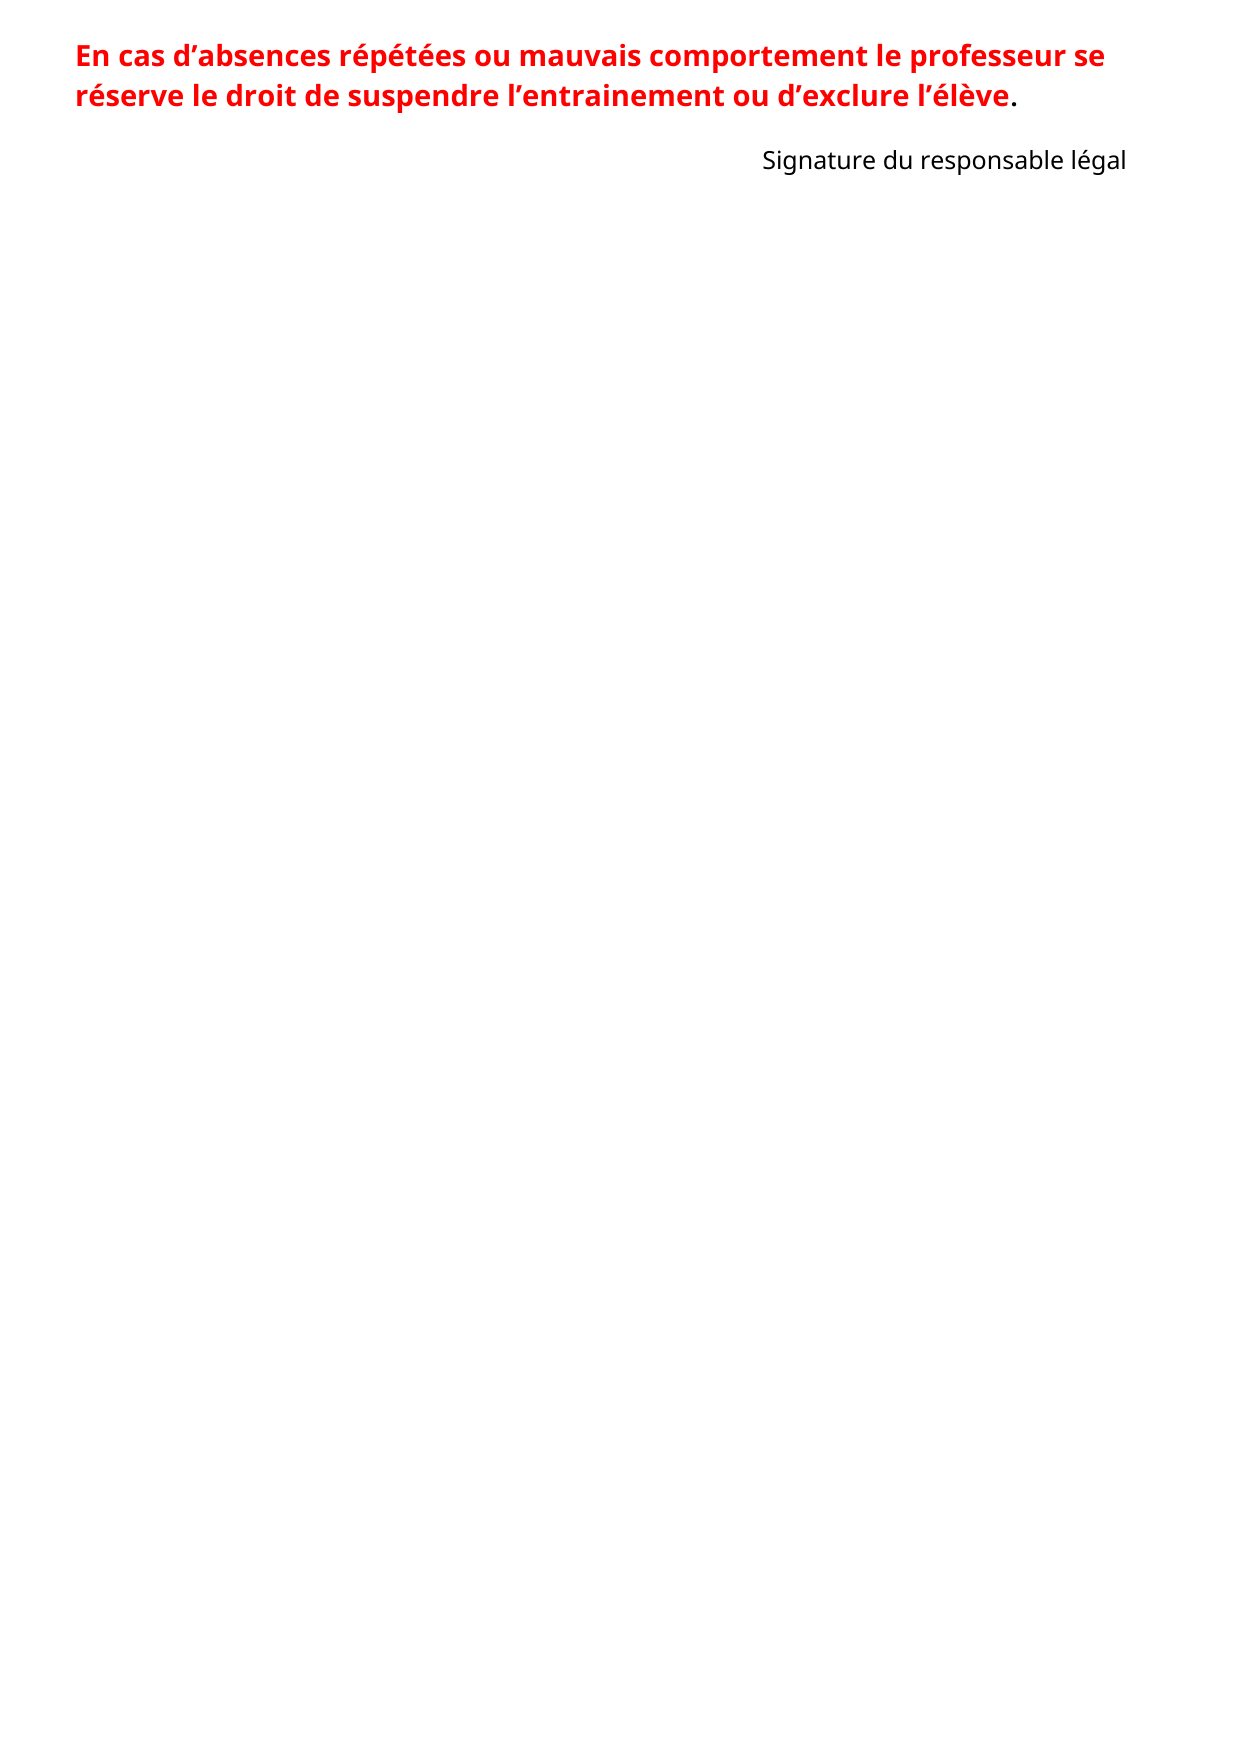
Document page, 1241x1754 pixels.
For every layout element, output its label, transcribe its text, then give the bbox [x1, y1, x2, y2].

text Signature du responsable légal [75, 143, 1165, 177]
text En cas d’absences répétées ou mauvais comportement le professeur se réserve le droit de suspendre l’entrainement ou d’exclure l’élève. [75, 35, 1165, 115]
